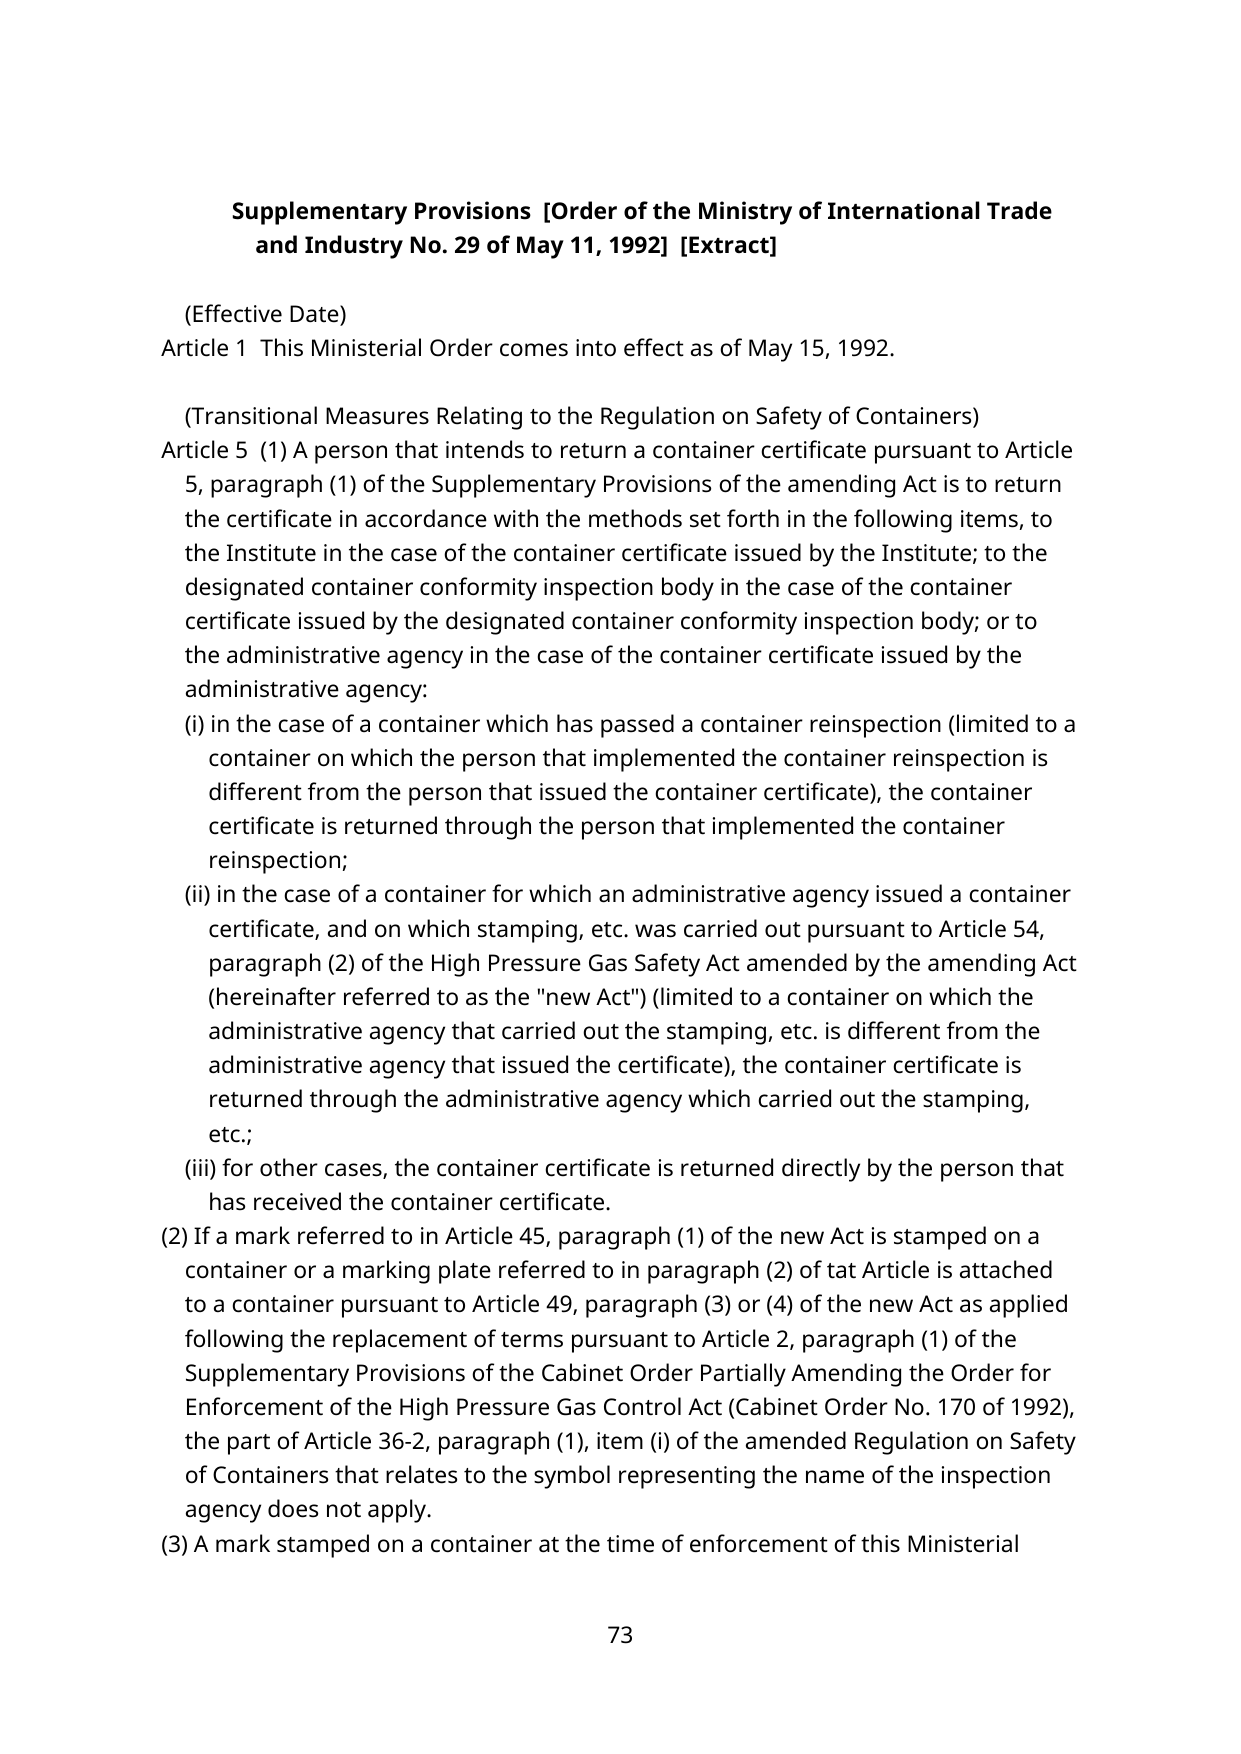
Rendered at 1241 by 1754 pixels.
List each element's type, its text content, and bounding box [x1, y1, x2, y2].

text (2) If a mark referred to in Article 45, paragraph (1) of the new Act is stamped on a container or a marking plate referred to in paragraph (2) of tat Article is attached to a container pursuant to Article 49, paragraph (3) or (4) of the new Act as applied following the replacement of terms pursuant to Article 2, paragraph (1) of the Supplementary Provisions of the Cabinet Order Partially Amending the Order for Enforcement of the High Pressure Gas Control Act (Cabinet Order No. 170 of 1992), the part of Article 36-2, paragraph (1), item (i) of the amended Regulation on Safety of Containers that relates to the symbol representing the name of the inspection agency does not apply. [161, 1219, 1079, 1526]
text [161, 1526, 1079, 1560]
text (iii) for other cases, the container certificate is returned directly by the person that has received the container certificate. [184, 1150, 1079, 1219]
text Article 1 This Ministerial Order comes into effect as of May 15, 1992. [161, 330, 1079, 364]
text (i) in the case of a container which has passed a container reinspection (limited to a container on which the person that implemented the container reinspection is different from the person that issued the container certificate), the container certificate is returned through the person that implemented the container reinspection; [184, 706, 1079, 877]
text (ii) in the case of a container for which an administrative agency issued a container certificate, and on which stamping, etc. was carried out pursuant to Article 54, paragraph (2) of the High Pressure Gas Safety Act amended by the amending Act (hereinafter referred to as the "new Act") (limited to a container on which the administrative agency that carried out the stamping, etc. is different from the administrative agency that issued the certificate), the container certificate is returned through the administrative agency which carried out the stamping, etc.; [184, 877, 1079, 1150]
text (Effective Date) [184, 296, 1079, 330]
text Article 5 (1) A person that intends to return a container certificate pursuant to Article 5, paragraph (1) of the Supplementary Provisions of the amending Act is to return the certificate in accordance with the methods set forth in the following items, to the Institute in the case of the container certificate issued by the Institute; to the designated container conformity inspection body in the case of the container certificate issued by the designated container conformity inspection body; or to the administrative agency in the case of the container certificate issued by the administrative agency: [161, 433, 1079, 706]
text Supplementary Provisions [Order of the Ministry of International Trade and Industry No. 29 of May 11, 1992] [Extract] [230, 194, 1079, 262]
text (Transitional Measures Relating to the Regulation on Safety of Containers) [184, 399, 1079, 433]
